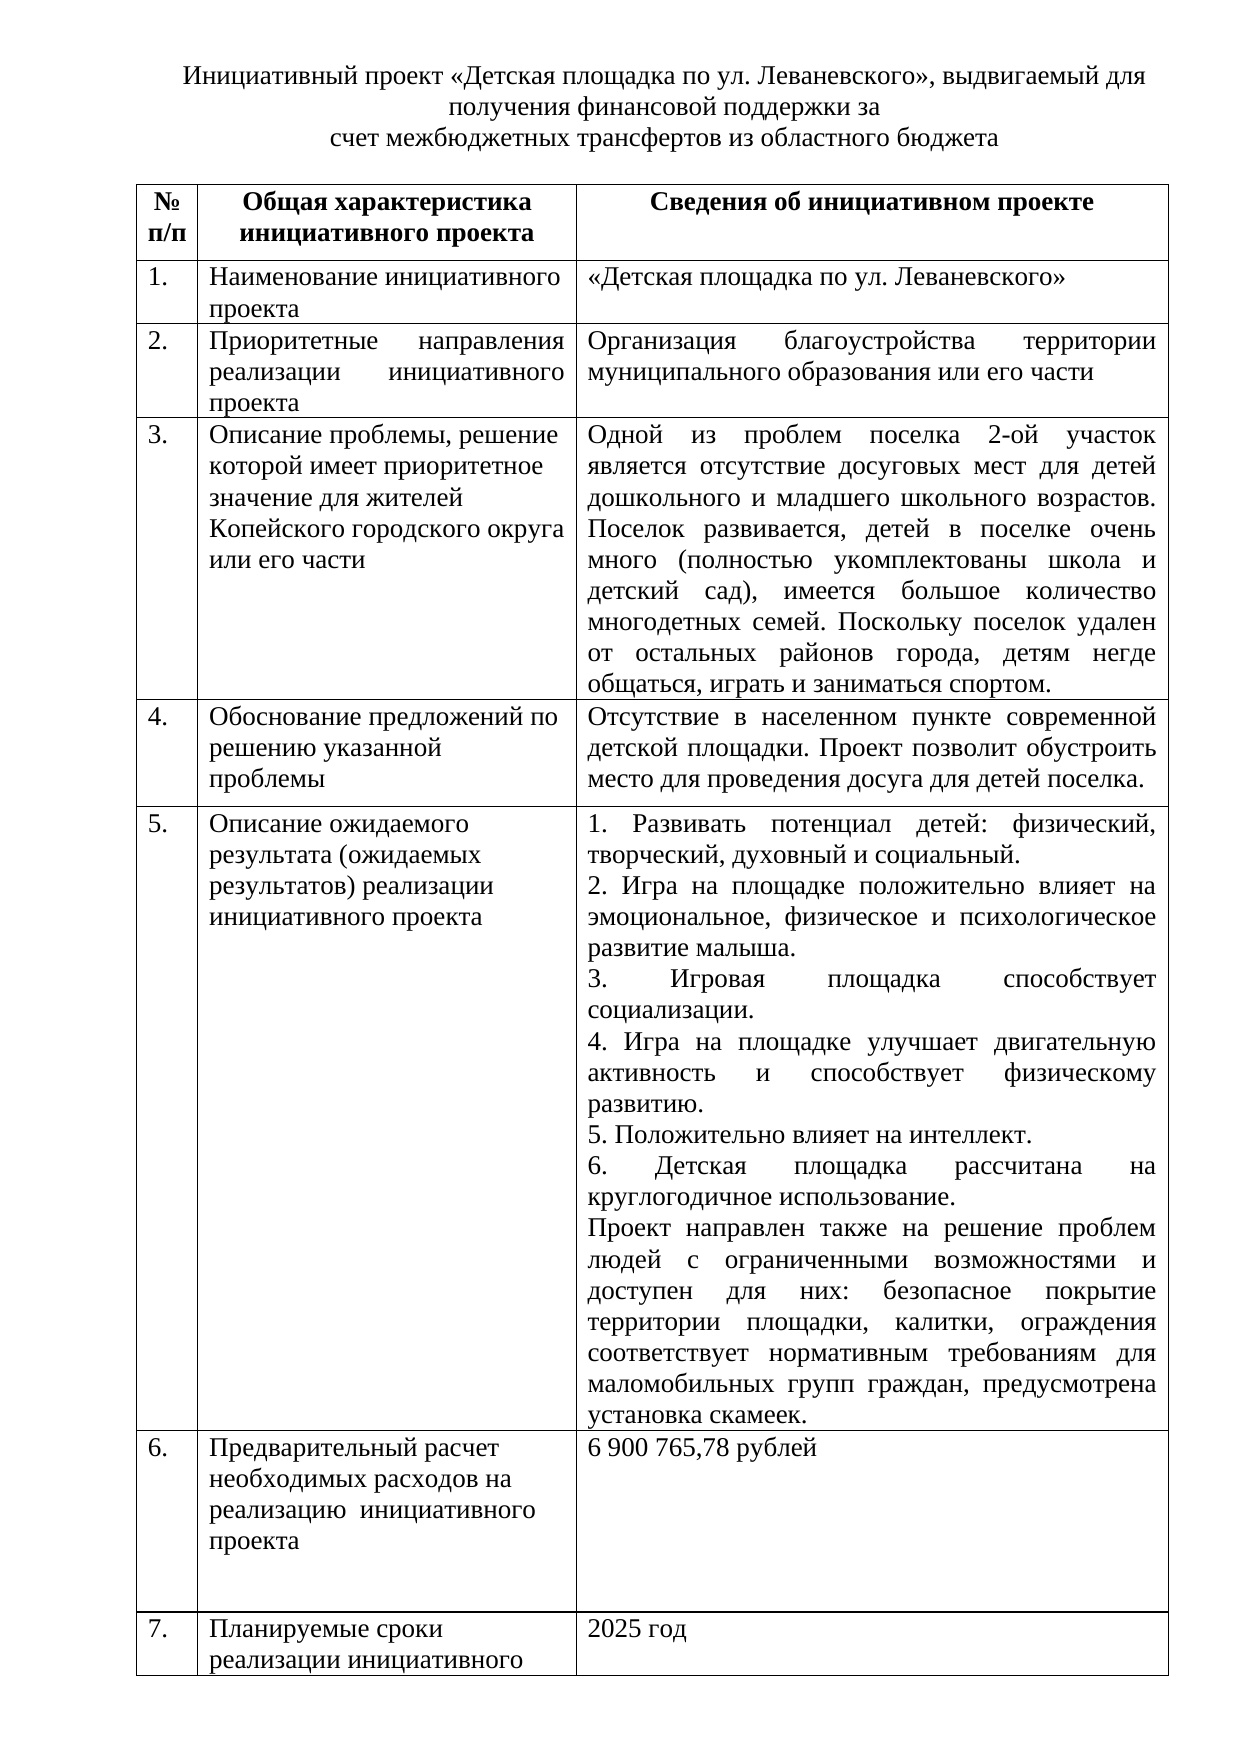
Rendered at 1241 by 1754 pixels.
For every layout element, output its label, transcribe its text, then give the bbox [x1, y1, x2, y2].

table_cell Описание ожидаемого результата (ожидаемых результатов) реализации инициативного проекта [198, 807, 576, 1429]
table_cell 2025 год [577, 1613, 1168, 1675]
table_cell 6. [137, 1431, 197, 1611]
table_cell 6 900 765,78 рублей [577, 1431, 1168, 1611]
table_cell Организация благоустройства территории муниципального образования или его части [577, 324, 1168, 417]
table_cell 4. [137, 700, 197, 806]
table_cell Описание проблемы, решение которой имеет приоритетное значение для жителей Копейского городского округа или его части [198, 418, 576, 699]
table_cell Наименование инициативного проекта [198, 261, 576, 323]
table_cell «Детская площадка по ул. Леваневского» [577, 261, 1168, 323]
table_cell 2. [137, 324, 197, 417]
table_header Общая характеристика инициативного проекта [198, 185, 576, 259]
table_cell 3. [137, 418, 197, 699]
table_cell Обоснование предложений по решению указанной проблемы [198, 700, 576, 806]
table_cell 5. [137, 807, 197, 1429]
table_cell 7. [137, 1613, 197, 1675]
table_header Сведения об инициативном проекте [577, 185, 1168, 259]
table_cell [198, 1613, 576, 1675]
table_cell Одной из проблем поселка 2-ой участок является отсутствие досуговых мест для детей дошкольного и младшего школьного возрастов. Поселок развивается, детей в поселке очень много (полностью укомплектованы школа и детский сад), имеется большое количество многодетных семей. Поскольку поселок удален от остальных районов города, детям негде общаться, играть и заниматься спортом. [577, 418, 1168, 699]
table_cell Приоритетные направления реализации инициативного проекта [198, 324, 576, 417]
table_cell Отсутствие в населенном пункте современной детской площадки. Проект позволит обустроить место для проведения досуга для детей поселка. [577, 700, 1168, 806]
table_header № п/п [137, 185, 197, 259]
text счет межбюджетных трансфертов из областного бюджета [148, 121, 1181, 152]
table_cell 1. [137, 261, 197, 323]
text Инициативный проект «Детская площадка по ул. Леваневского», выдвигаемый для получения финансовой поддержки за [148, 59, 1181, 121]
table_cell Предварительный расчет необходимых расходов на реализацию инициативного проекта [198, 1431, 576, 1611]
table_cell 1. Развивать потенциал детей: физический, творческий, духовный и социальный. 2. Игра на площадке положительно влияет на эмоциональное, физическое и психологическое развитие малыша. 3. Игровая площадка способствует социализации. 4. Игра на площадке улучшает двигательную активность и способствует физическому развитию. 5. Положительно влияет на интеллект. 6. Детская площадка рассчитана на круглогодичное использование. Проект направлен также на решение проблем людей с ограниченными возможностями и доступен для них: безопасное покрытие территории площадки, калитки, ограждения соответствует нормативным требованиям для маломобильных групп граждан, предусмотрена установка скамеек. [577, 807, 1168, 1429]
